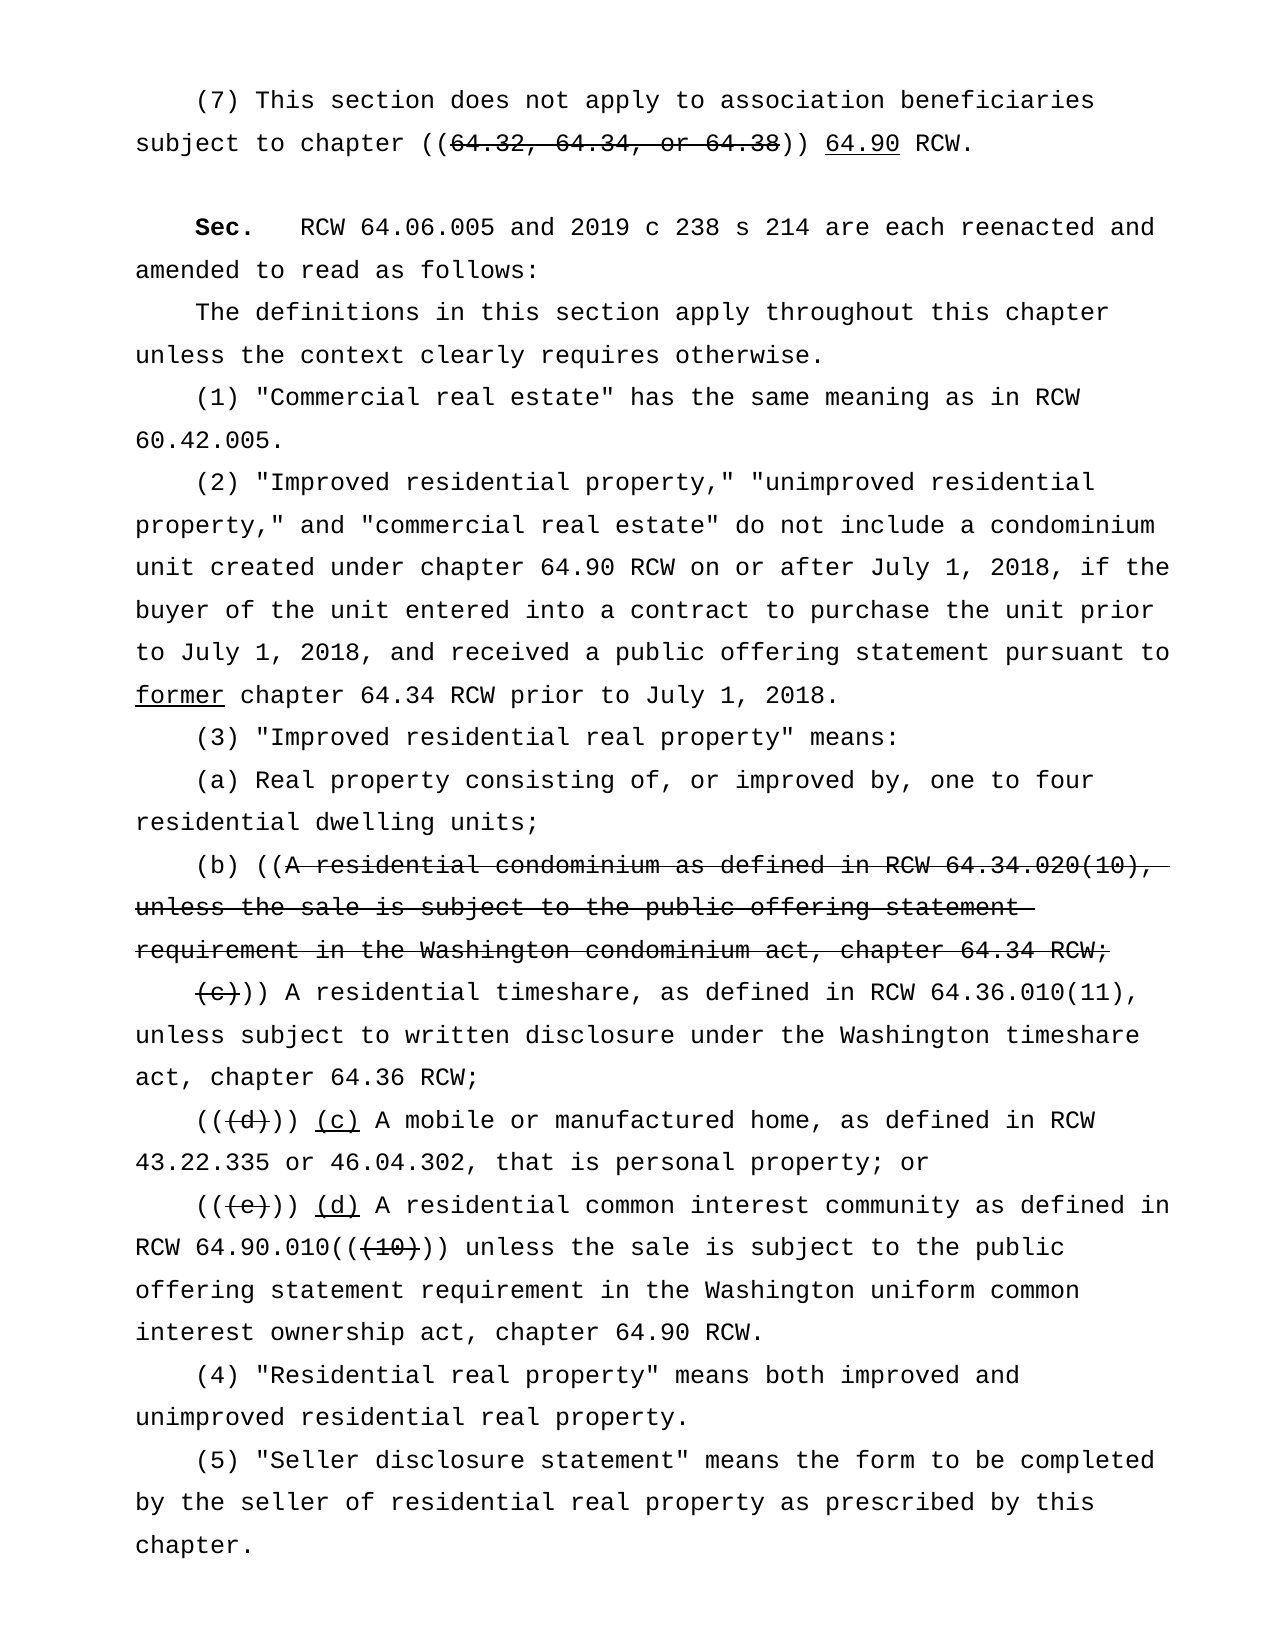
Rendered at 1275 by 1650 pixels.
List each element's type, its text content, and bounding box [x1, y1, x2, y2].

text (((e))) (d) A residential common interest community as defined in RCW 64.90.010(((10))) unless the sale is subject to the public offering statement requirement in the Washington uniform common interest ownership act, chapter 64.90 RCW. [135, 1179, 1170, 1349]
text (1) "Commercial real estate" has the same meaning as in RCW 60.42.005. [135, 372, 1170, 457]
text (a) Real property consisting of, or improved by, one to four residential dwelling units; [135, 754, 1170, 839]
text (2) "Improved residential property," "unimproved residential property," and "commercial real estate" do not include a condominium unit created under chapter 64.90 RCW on or after July 1, 2018, if the buyer of the unit entered into a contract to purchase the unit prior to July 1, 2018, and received a public offering statement pursuant to former chapter 64.34 RCW prior to July 1, 2018. [135, 457, 1170, 712]
text Sec. RCW 64.06.005 and 2019 c 238 s 214 are each reenacted and amended to read as follows: [135, 202, 1170, 287]
text (c))) A residential timeshare, as defined in RCW 64.36.010(11), unless subject to written disclosure under the Washington timeshare act, chapter 64.36 RCW; [135, 967, 1170, 1094]
text (5) "Seller disclosure statement" means the form to be completed by the seller of residential real property as prescribed by this chapter. [135, 1434, 1170, 1562]
text (b) ((A residential condominium as defined in RCW 64.34.020(10), unless the sale is subject to the public offering statement requirement in the Washington condominium act, chapter 64.34 RCW; [135, 839, 1170, 967]
text (4) "Residential real property" means both improved and unimproved residential real property. [135, 1349, 1170, 1434]
text (7) This section does not apply to association beneficiaries subject to chapter ((64.32, 64.34, or 64.38)) 64.90 RCW. [135, 75, 1170, 160]
text (((d))) (c) A mobile or manufactured home, as defined in RCW 43.22.335 or 46.04.302, that is personal property; or [135, 1094, 1170, 1179]
text (3) "Improved residential real property" means: [135, 712, 1170, 754]
text The definitions in this section apply throughout this chapter unless the context clearly requires otherwise. [135, 287, 1170, 372]
